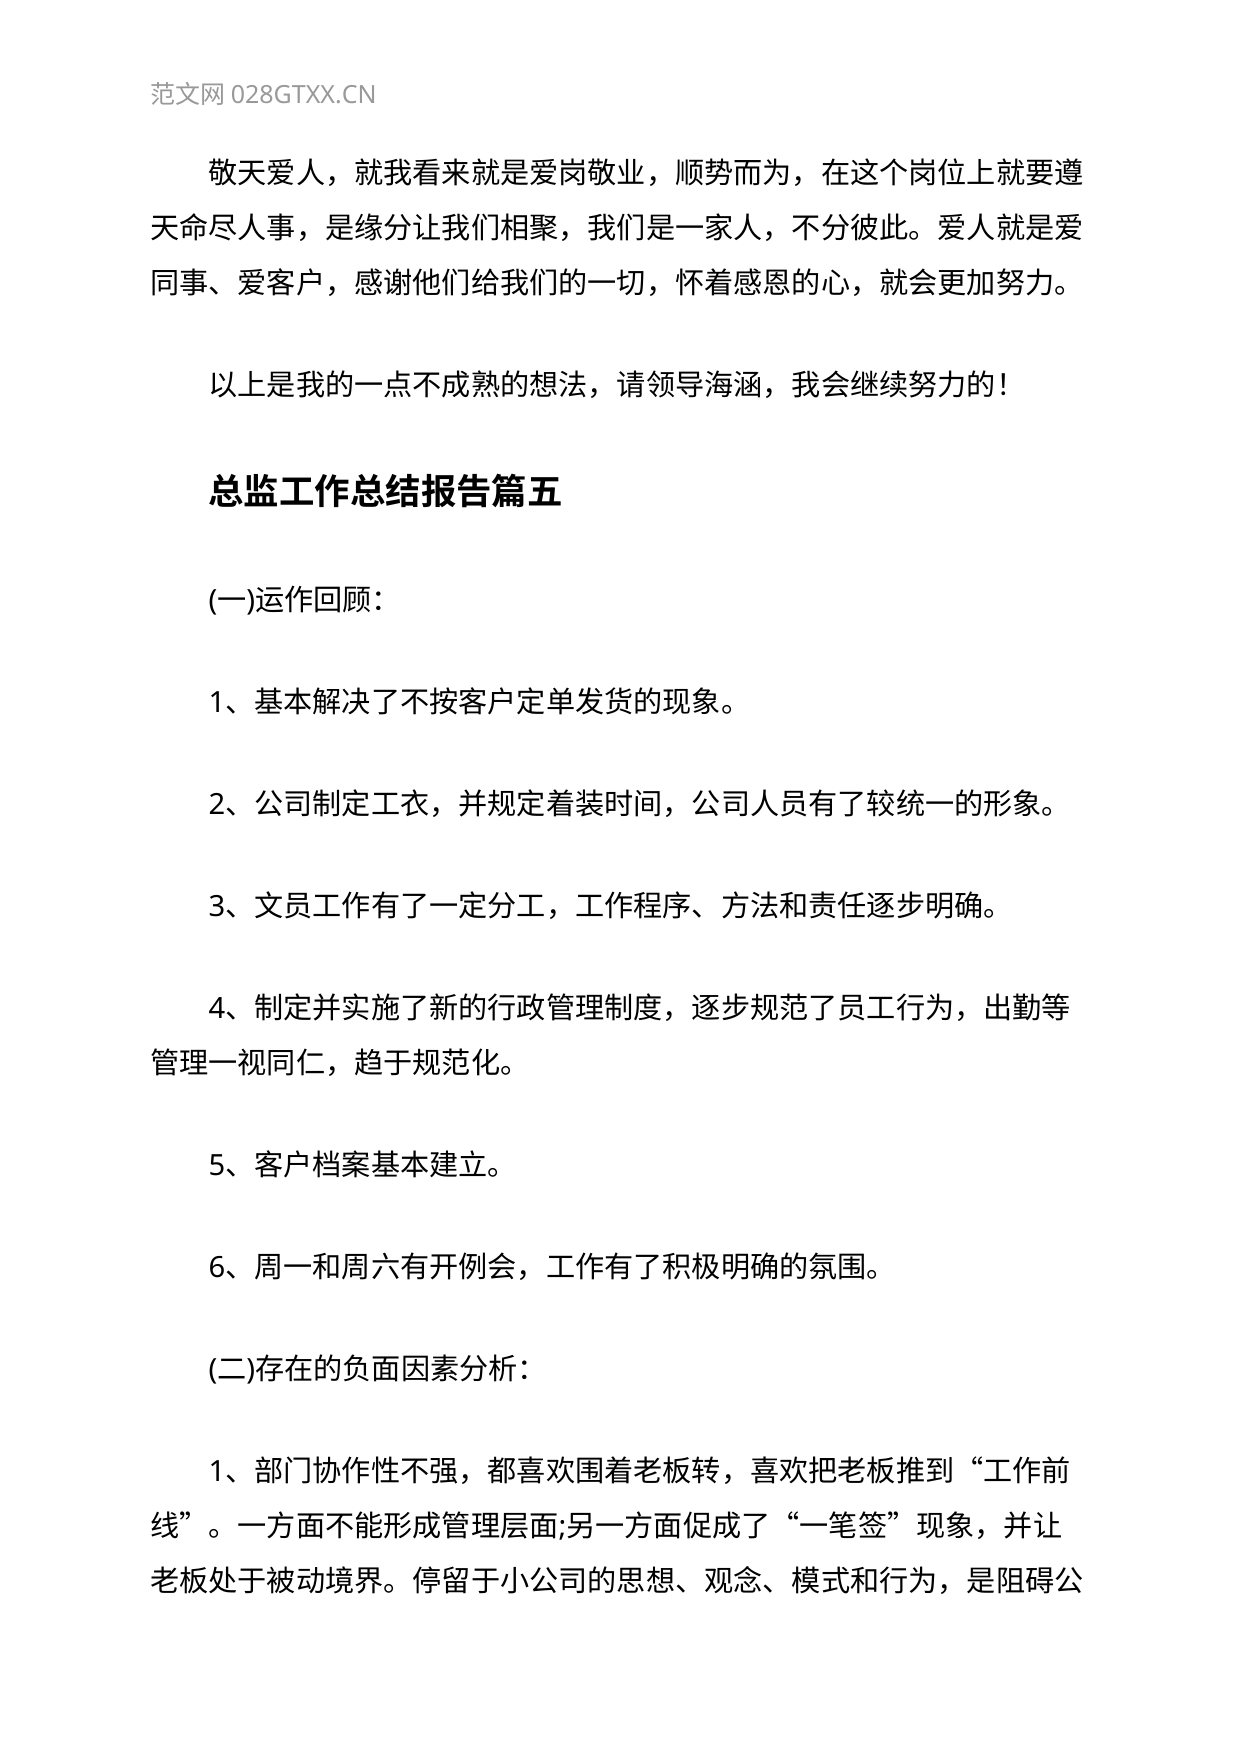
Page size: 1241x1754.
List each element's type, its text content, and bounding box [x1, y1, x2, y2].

text 5、客户档案基本建立。 [150, 1141, 1090, 1184]
text 4、制定并实施了新的行政管理制度，逐步规范了员工行为，出勤等管理一视同仁，趋于规范化。 [150, 985, 1090, 1082]
text 6、周一和周六有开例会，工作有了积极明确的氛围。 [150, 1243, 1090, 1286]
text 1、基本解决了不按客户定单发货的现象。 [150, 679, 1090, 721]
text 以上是我的一点不成熟的想法，请领导海涵，我会继续努力的！ [150, 362, 1090, 404]
text 敬天爱人，就我看来就是爱岗敬业，顺势而为，在这个岗位上就要遵天命尽人事，是缘分让我们相聚，我们是一家人，不分彼此。爱人就是爱同事、爱客户，感谢他们给我们的一切，怀着感恩的心，就会更加努力。 [150, 150, 1090, 302]
text (二)存在的负面因素分析： [150, 1345, 1090, 1388]
text 3、文员工作有了一定分工，工作程序、方法和责任逐步明确。 [150, 883, 1090, 925]
text 总监工作总结报告篇五 [150, 463, 1090, 514]
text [150, 1447, 1090, 1600]
text (一)运作回顾： [150, 577, 1090, 619]
text 2、公司制定工衣，并规定着装时间，公司人员有了较统一的形象。 [150, 781, 1090, 823]
